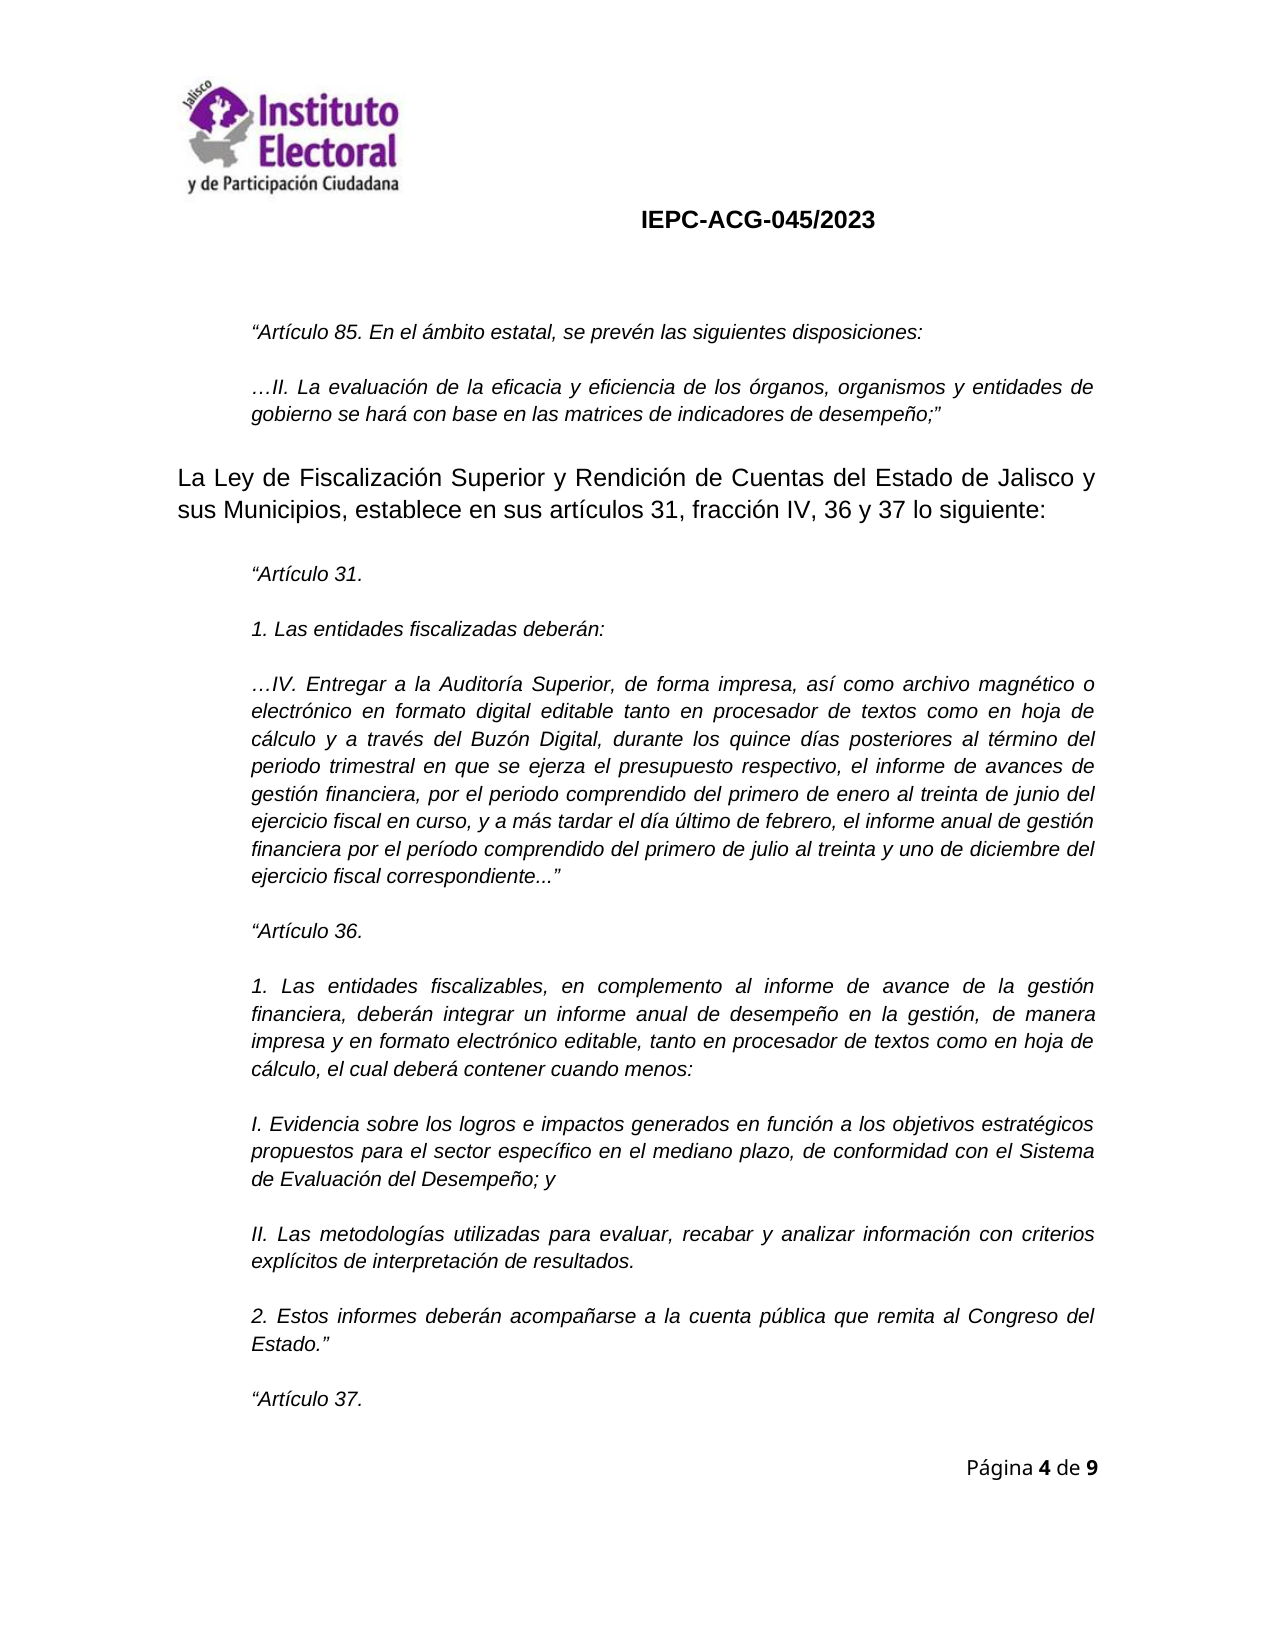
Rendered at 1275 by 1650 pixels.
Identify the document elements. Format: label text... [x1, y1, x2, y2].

text La Ley de Fiscalización Superior y Rendición de Cuentas del Estado de Jalisco y sus Municipios, establece en sus artículos 31, fracción IV, 36 y 37 lo siguiente: [177, 462, 1098, 524]
text …II. La evaluación de la eficacia y eficiencia de los órganos, organismos y entidades de gobierno se hará con base en las matrices de indicadores de desempeño;” [251, 374, 1098, 426]
text 1. Las entidades fiscalizables, en complemento al informe de avance de la gestión financiera, deberán integrar un informe anual de desempeño en la gestión, de manera impresa y en formato electrónico editable, tanto en procesador de textos como en hoja de cálculo, el cual deberá contener cuando menos: [251, 974, 1098, 1081]
text “Artículo 85. En el ámbito estatal, se prevén las siguientes disposiciones: [251, 319, 1098, 343]
text 1. Las entidades fiscalizadas deberán: [251, 617, 1098, 641]
text 2. Estos informes deberán acompañarse a la cuenta pública que remita al Congreso del Estado.” [251, 1304, 1098, 1356]
text “Artículo 31. [251, 562, 1098, 586]
text II. Las metodologías utilizadas para evaluar, recabar y analizar información con criterios explícitos de interpretación de resultados. [251, 1222, 1098, 1273]
picture [177, 76, 406, 205]
text “Artículo 37. [251, 1387, 1098, 1411]
text …IV. Entregar a la Auditoría Superior, de forma impresa, así como archivo magnético o electrónico en formato digital editable tanto en procesador de textos como en hoja de cálculo y a través del Buzón Digital, durante los quince días posteriores al término del periodo trimestral en que se ejerza el presupuesto respectivo, el informe de avances de gestión financiera, por el periodo comprendido del primero de enero al treinta de junio del ejercicio fiscal en curso, y a más tardar el día último de febrero, el informe anual de gestión financiera por el período comprendido del primero de julio al treinta y uno de diciembre del ejercicio fiscal correspondiente...” [251, 672, 1098, 888]
text “Artículo 36. [251, 919, 1098, 943]
text I. Evidencia sobre los logros e impactos generados en función a los objetivos estratégicos propuestos para el sector específico en el mediano plazo, de conformidad con el Sistema de Evaluación del Desempeño; y [251, 1112, 1098, 1191]
